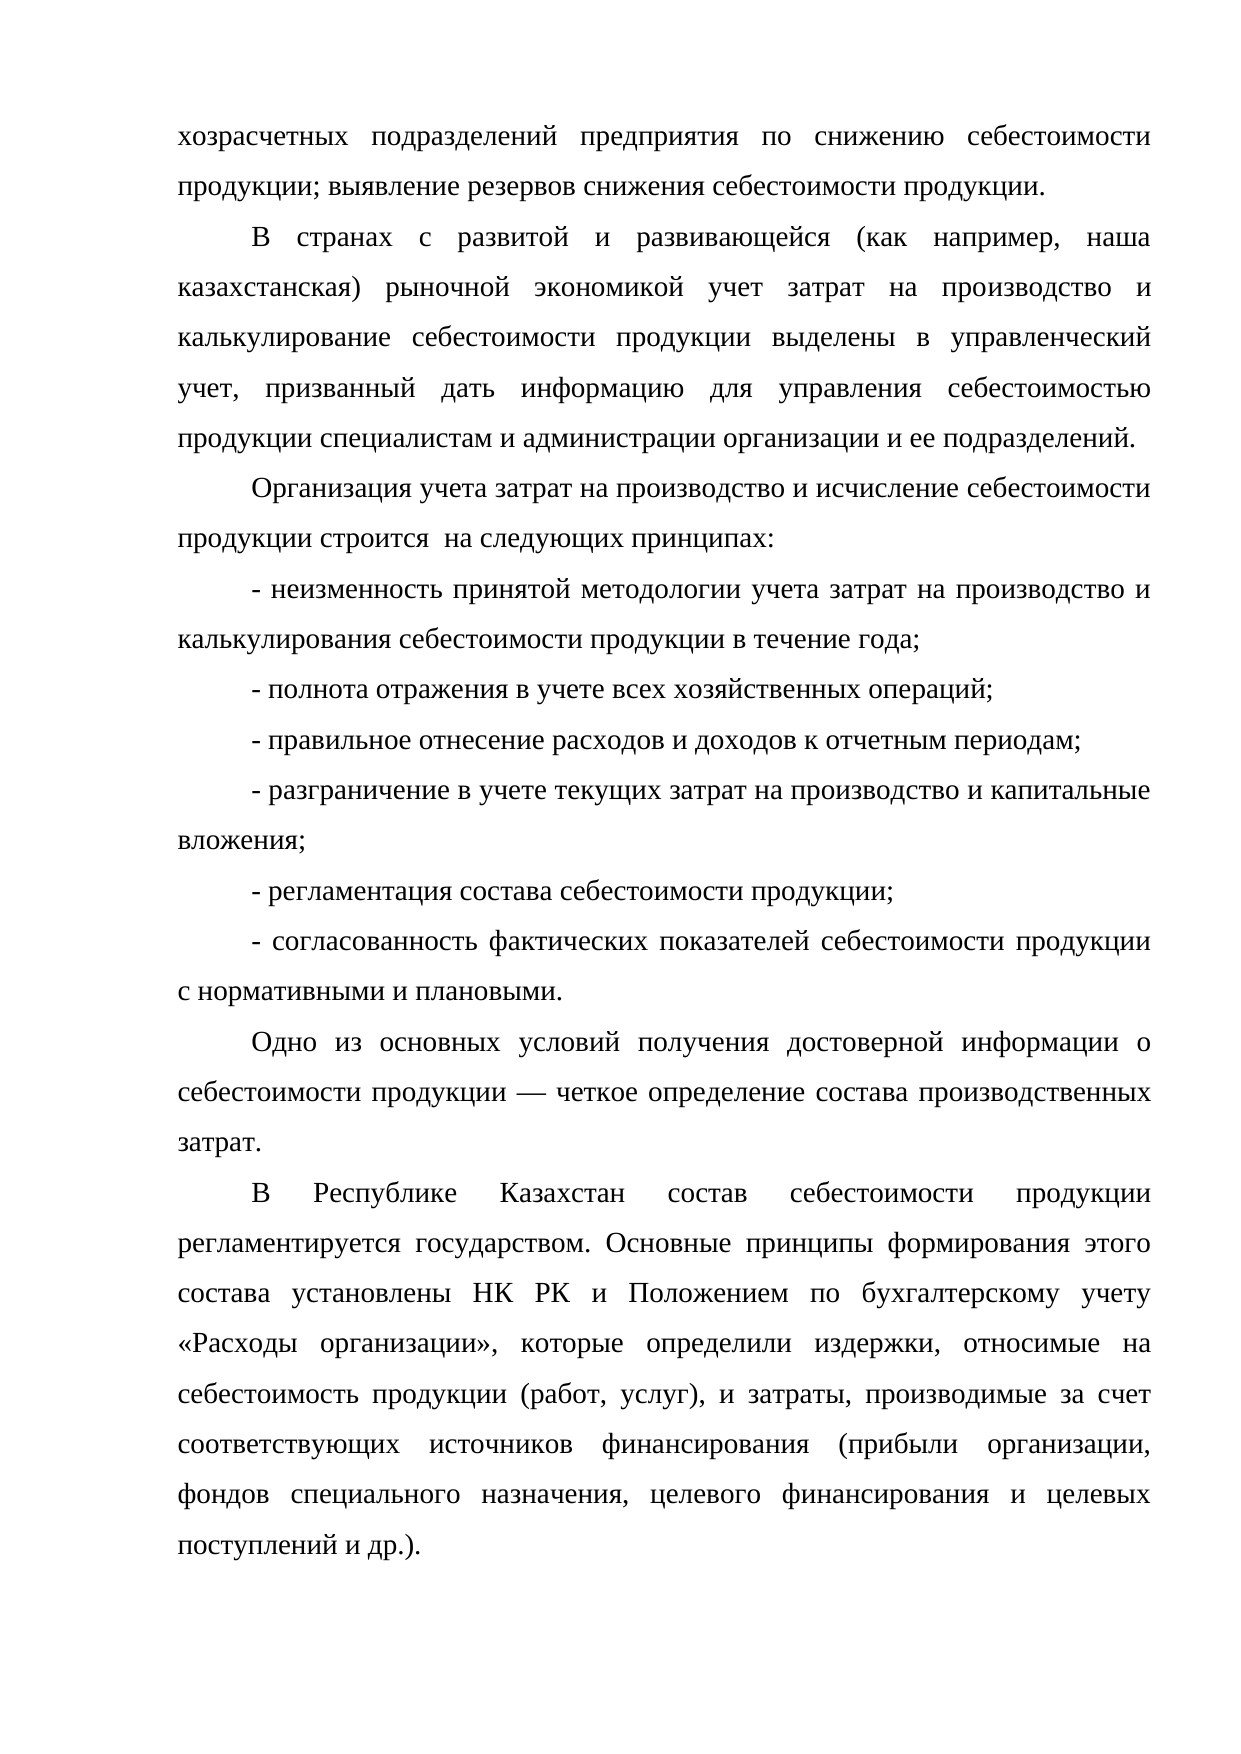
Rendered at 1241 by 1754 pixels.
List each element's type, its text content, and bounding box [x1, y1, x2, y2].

text В странах с развитой и развивающейся (как например, наша казахстанская) рыночной экономикой учет затрат на производство и калькулирование себестоимости продукции выделены в управленческий учет, призванный дать информацию для управления себестоимостью продукции специалистам и администрации организации и ее подразделений. [177, 219, 1152, 453]
text - правильное отнесение расходов и доходов к отчетным периодам; [177, 722, 1152, 755]
text - неизменность принятой методологии учета затрат на производство и калькулирования себестоимости продукции в течение года; [177, 571, 1152, 655]
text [177, 118, 1152, 202]
text - регламентация состава себестоимости продукции; [177, 873, 1152, 906]
text - разграничение в учете текущих затрат на производство и капитальные вложения; [177, 772, 1152, 856]
text - полнота отражения в учете всех хозяйственных операций; [177, 672, 1152, 705]
text - согласованность фактических показателей себестоимости продукции с нормативными и плановыми. [177, 923, 1152, 1007]
text В Республике Казахстан состав себестоимости продукции регламентируется государством. Основные принципы формирования этого состава установлены НК РК и Положением по бухгалтерскому учету «Расходы организации», которые определили издержки, относимые на себестоимость продукции (работ, услуг), и затраты, производимые за счет соответствующих источников финансирования (прибыли организации, фондов специального назначения, целевого финансирования и целевых поступлений и др.). [177, 1175, 1152, 1560]
text Одно из основных условий получения достоверной информации о себестоимости продукции — четкое определение состава производственных затрат. [177, 1024, 1152, 1158]
text Организация учета затрат на производство и исчисление себестоимости продукции строится на следующих принципах: [177, 470, 1152, 554]
